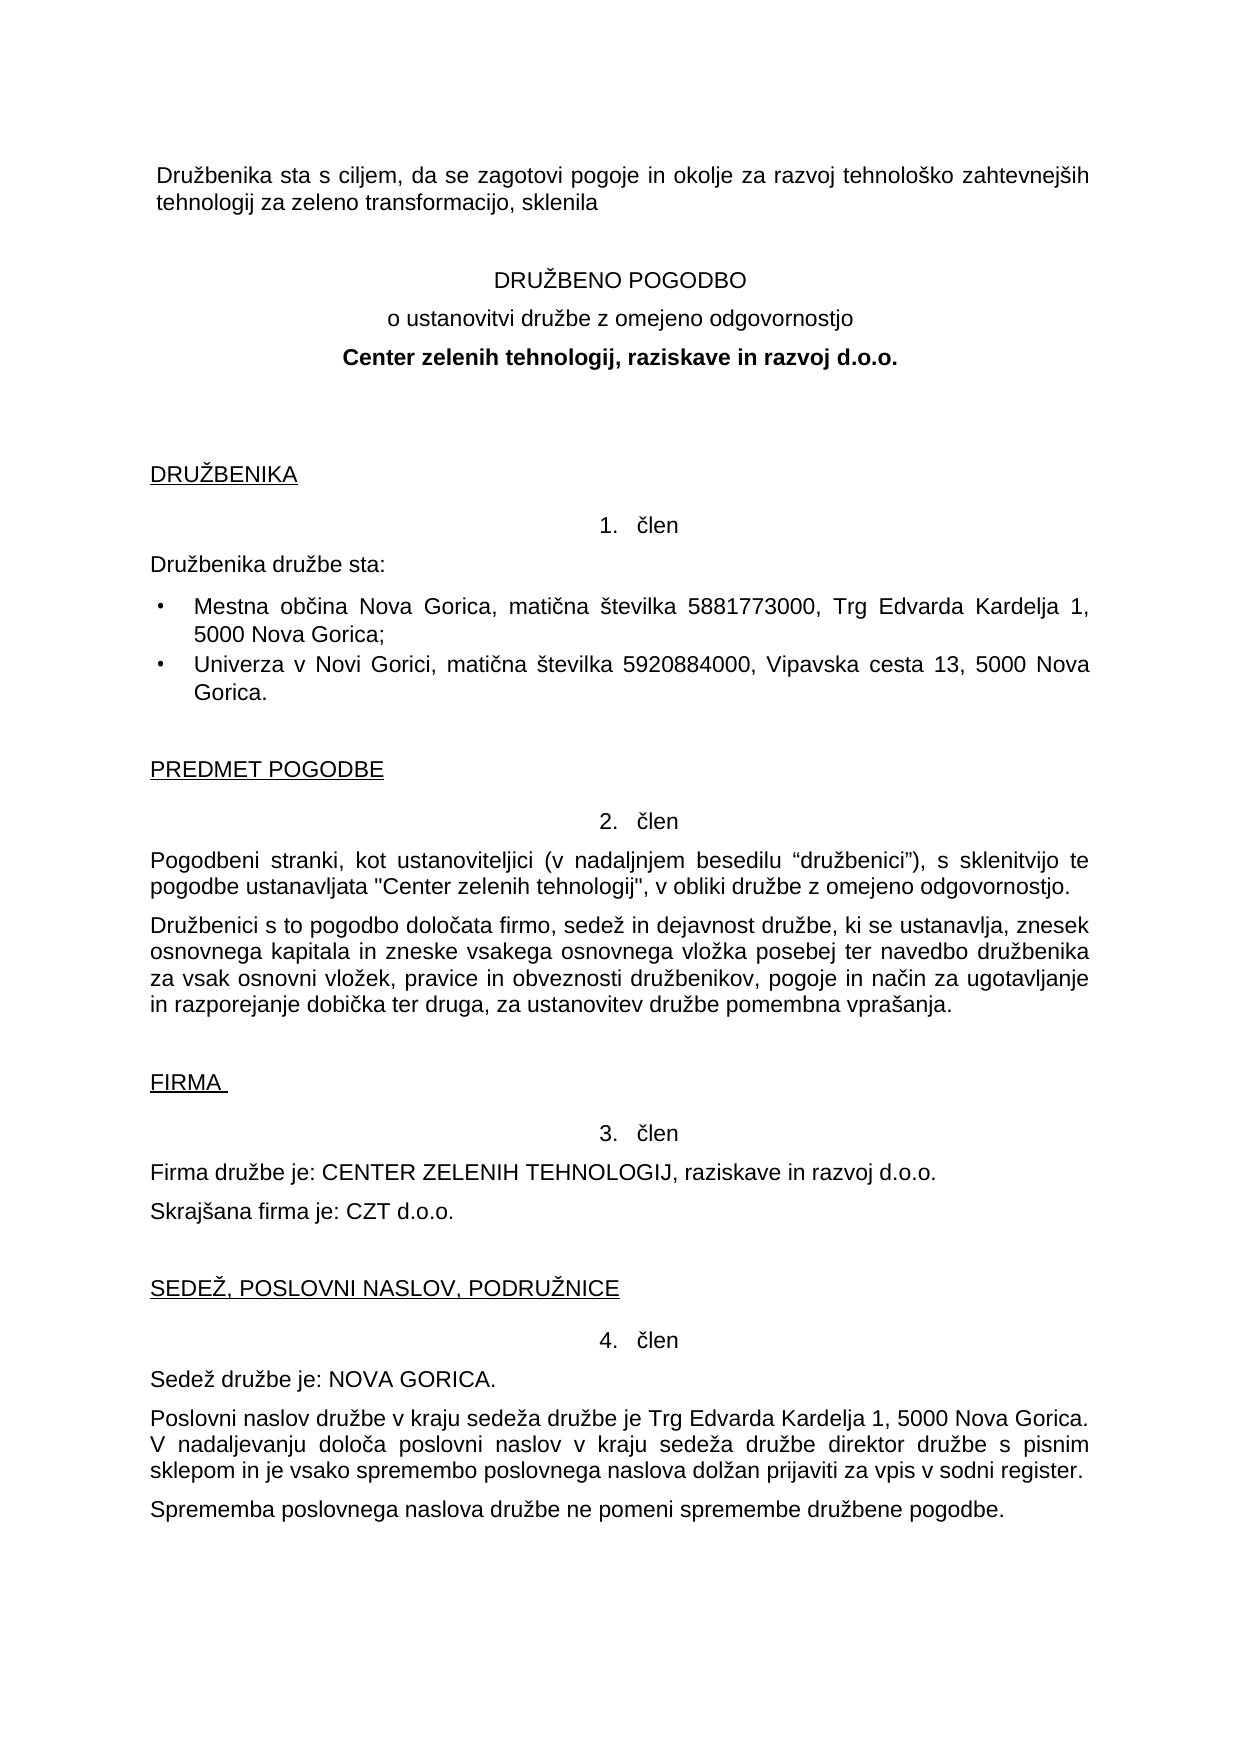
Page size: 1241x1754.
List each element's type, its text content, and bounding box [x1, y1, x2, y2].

subtitle člen [187, 1120, 1090, 1146]
subtitle člen [187, 1327, 1090, 1353]
text PREDMET POGODBE [150, 756, 1090, 783]
list Mestna občina Nova Gorica, matična številka 5881773000, Trg Edvarda Kardelja 1, 5000 Nova Gorica; [156, 590, 1090, 647]
text Pogodbeni stranki, kot ustanoviteljici (v nadaljnjem besedilu “družbenici”), s sklenitvijo te pogodbe ustanavljata "Center zelenih tehnologij", v obliki družbe z omejeno odgovornostjo. [150, 847, 1090, 899]
list Univerza v Novi Gorici, matična številka 5920884000, Vipavska cesta 13, 5000 Nova Gorica. [156, 647, 1090, 705]
text DRUŽBENO POGODBO [150, 267, 1090, 293]
text Skrajšana firma je: CZT d.o.o. [150, 1198, 1090, 1224]
text DRUŽBENIKA [150, 461, 1090, 487]
text Družbenici s to pogodbo določata firmo, sedež in dejavnost družbe, ki se ustanavlja, znesek osnovnega kapitala in zneske vsakega osnovnega vložka posebej ter navedbo družbenika za vsak osnovni vložek, pravice in obveznosti družbenikov, pogoje in način za ugotavljanje in razporejanje dobička ter druga, za ustanovitev družbe pomembna vprašanja. [150, 912, 1090, 1017]
text Center zelenih tehnologij, raziskave in razvoj d.o.o. [150, 344, 1090, 371]
text Družbenika sta s ciljem, da se zagotovi pogoje in okolje za razvoj tehnološko zahtevnejših tehnologij za zeleno transformacijo, sklenila [156, 162, 1090, 215]
subtitle člen [187, 512, 1090, 538]
text SEDEŽ, POSLOVNI NASLOV, PODRUŽNICE [150, 1275, 1090, 1302]
text Družbenika družbe sta: [150, 551, 1090, 577]
text Firma družbe je: CENTER ZELENIH TEHNOLOGIJ, raziskave in razvoj d.o.o. [150, 1159, 1090, 1185]
text o ustanovitvi družbe z omejeno odgovornostjo [150, 305, 1090, 332]
text Sedež družbe je: NOVA GORICA. [150, 1366, 1090, 1392]
text Sprememba poslovnega naslova družbe ne pomeni spremembe družbene pogodbe. [150, 1496, 1090, 1522]
text Poslovni naslov družbe v kraju sedeža družbe je Trg Edvarda Kardelja 1, 5000 Nova Gorica. V nadaljevanju določa poslovni naslov v kraju sedeža družbe direktor družbe s pisnim sklepom in je vsako spremembo poslovnega naslova dolžan prijaviti za vpis v sodni register. [150, 1404, 1090, 1483]
subtitle člen [187, 808, 1090, 834]
text FIRMA [150, 1069, 1090, 1095]
